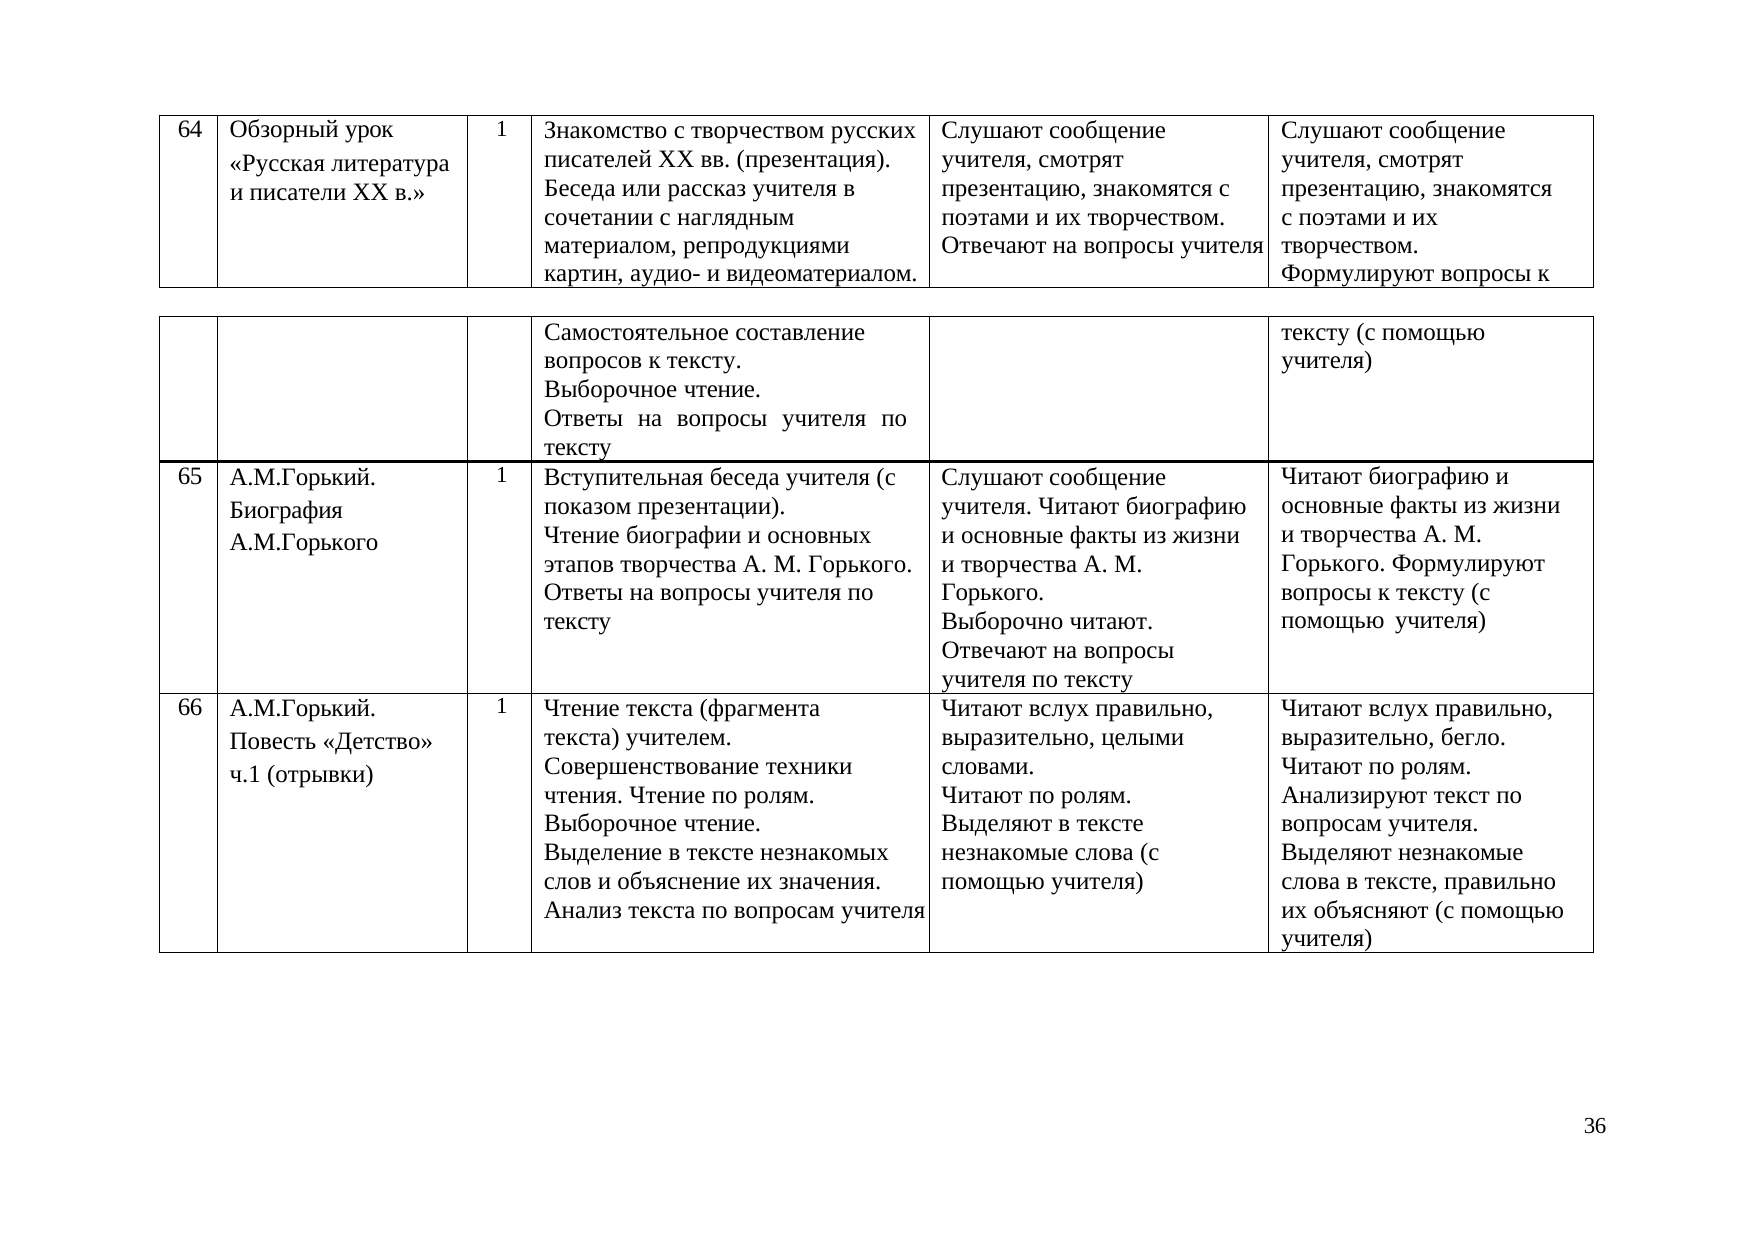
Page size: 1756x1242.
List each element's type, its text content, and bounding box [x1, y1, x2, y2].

table_cell 64 [160, 116, 217, 287]
table_cell Читают вслух правильно, выразительно, целыми словами. Читают по ролям. Выделяют в тексте незнакомые слова (с помощью учителя) [930, 694, 1268, 952]
table_cell Вступительная беседа учителя (с показом презентации). Чтение биографии и основных этапов творчества А. М. Горького. Ответы на вопросы учителя по тексту [532, 463, 929, 692]
table_header Самостоятельное составление вопросов к тексту. Выборочное чтение. Ответы на вопросы учителя по тексту [532, 317, 929, 460]
table_cell 1 [468, 116, 531, 287]
table_cell 65 [160, 463, 217, 692]
table_header [468, 317, 531, 460]
table_header [160, 317, 217, 460]
table_cell 66 [160, 694, 217, 952]
table_cell А.М.Горький. Повесть «Детство» ч.1 (отрывки) [218, 694, 467, 952]
table_cell Обзорный урок «Русская литература и писатели ХХ в.» [218, 116, 467, 287]
table_cell Чтение текста (фрагмента текста) учителем. Совершенствование техники чтения. Чтение по ролям. Выборочное чтение. Выделение в тексте незнакомых слов и объяснение их значения. Анализ текста по вопросам учителя [532, 694, 929, 952]
table_cell А.М.Горький. Биография А.М.Горького [218, 463, 467, 692]
table_cell Слушают сообщение учителя. Читают биографию и основные факты из жизни и творчества А. М. Горького. Выборочно читают. Отвечают на вопросы учителя по тексту [930, 463, 1268, 692]
table_cell 1 [468, 463, 531, 692]
table_header тексту (с помощью учителя) [1269, 317, 1593, 460]
table_cell 1 [468, 694, 531, 952]
table_cell Слушают сообщение учителя, смотрят презентацию, знакомятся с поэтами и их творчеством. Отвечают на вопросы учителя [930, 116, 1268, 287]
table_cell Читают биографию и основные факты из жизни и творчества А. М. Горького. Формулируют вопросы к тексту (с помощью учителя) [1269, 463, 1593, 692]
table_cell Слушают сообщение учителя, смотрят презентацию, знакомятся с поэтами и их творчеством. Формулируют вопросы к [1269, 116, 1593, 287]
table_cell Читают вслух правильно, выразительно, бегло. Читают по ролям. Анализируют текст по вопросам учителя. Выделяют незнакомые слова в тексте, правильно их объясняют (с помощью учителя) [1269, 694, 1593, 952]
table_header [930, 317, 1268, 460]
table_cell Знакомство с творчеством русских писателей ХХ вв. (презентация). Беседа или рассказ учителя в сочетании с наглядным материалом, репродукциями картин, аудио- и видеоматериалом. [532, 116, 929, 287]
table_header [218, 317, 467, 460]
